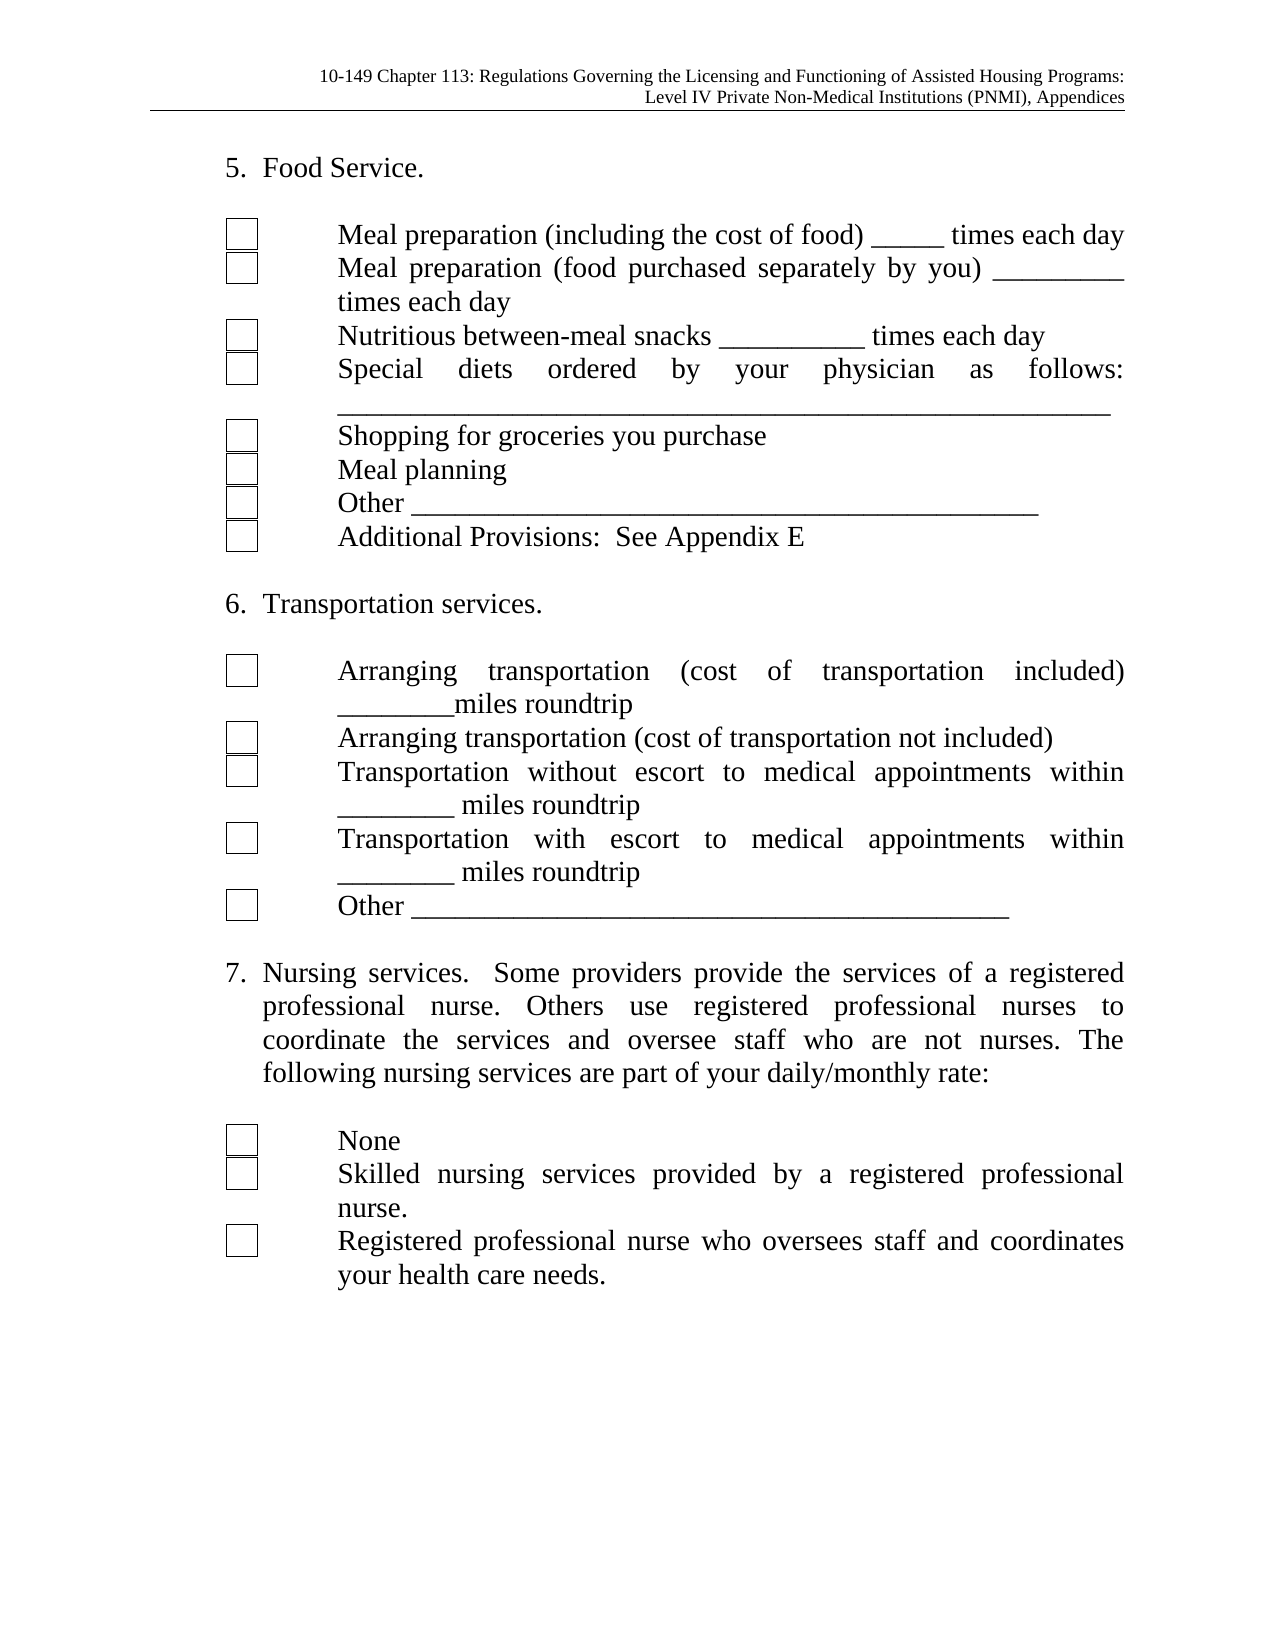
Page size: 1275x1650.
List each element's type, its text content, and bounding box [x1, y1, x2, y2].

text Transportation without escort to medical appointments within ________ miles roundtrip [225, 754, 1125, 821]
text istered professional nurse who oversees staff and coordinates your health care needs. [225, 1223, 1125, 1290]
text Arranging transportation (cost of transportation included) ________miles roundtrip [225, 653, 1125, 720]
text Nutritious between-meal snacks __________ times each day [225, 318, 1125, 351]
text Additional Provisions: See Appendix E [225, 519, 1125, 552]
text Arranging transportation (cost of transportation not included) [225, 720, 1125, 754]
list Food Service. [225, 150, 1125, 183]
text Transportation with escort to medical appointments within ________ miles roundtrip [225, 821, 1125, 888]
text Other ___________________________________________ [225, 485, 1125, 519]
text Meal planning [225, 452, 1125, 485]
text Shopping for groceries you purchase [225, 418, 1125, 452]
list Nursing services. Some providers provide the services of a registered professional nurse. Others use registered professional nurses to coordinate the services and oversee staff who are not nurses. The following nursing services are part of your daily/monthly rate: [225, 955, 1125, 1089]
text Special diets ordered by your physician as follows: _____________________________________________________ [225, 351, 1125, 418]
text Other _________________________________________ [225, 888, 1125, 921]
list Transportation services. [225, 586, 1125, 619]
text Meal preparation (food purchased separately by you) _________ times each day [225, 251, 1125, 318]
text None [225, 1123, 1125, 1156]
text Skilled nursing services provided by a registered professional nurse. [225, 1156, 1125, 1223]
text Meal preparation (including the cost of food) _____ times each day [225, 217, 1125, 251]
